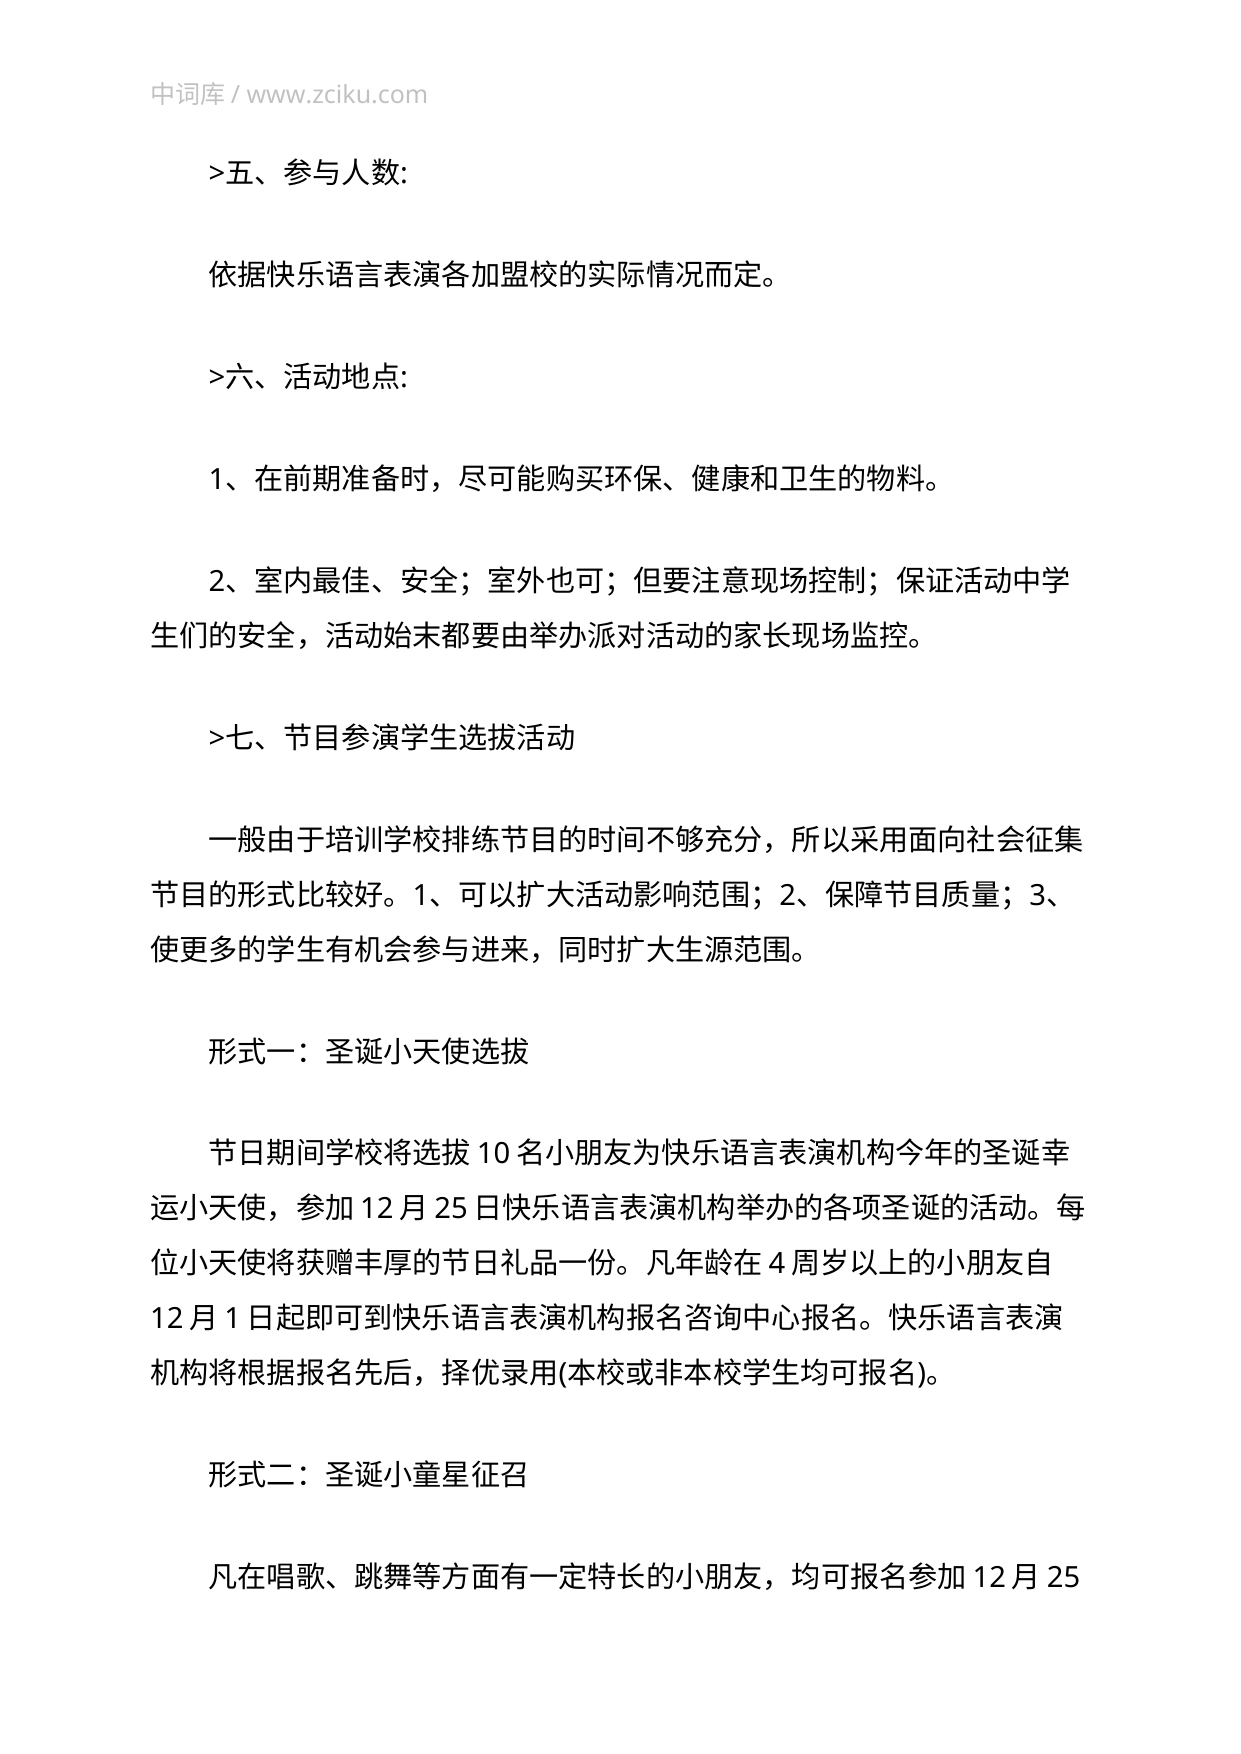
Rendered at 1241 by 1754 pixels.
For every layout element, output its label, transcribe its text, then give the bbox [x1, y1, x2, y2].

text 1、在前期准备时，尽可能购买环保、健康和卫生的物料。 [150, 456, 1090, 498]
text 形式一：圣诞小天使选拔 [150, 1028, 1090, 1070]
text 2、室内最佳、安全；室外也可；但要注意现场控制；保证活动中学生们的安全，活动始末都要由举办派对活动的家长现场监控。 [150, 558, 1090, 655]
text >七、节目参演学生选拔活动 [150, 714, 1090, 757]
text >五、参与人数: [150, 150, 1090, 192]
text 依据快乐语言表演各加盟校的实际情况而定。 [150, 252, 1090, 294]
text 形式二：圣诞小童星征召 [150, 1452, 1090, 1494]
text >六、活动地点: [150, 354, 1090, 396]
text 节日期间学校将选拔10名小朋友为快乐语言表演机构今年的圣诞幸运小天使，参加12月25日快乐语言表演机构举办的各项圣诞的活动。每位小天使将获赠丰厚的节日礼品一份。凡年龄在4周岁以上的小朋友自12月1日起即可到快乐语言表演机构报名咨询中心报名。快乐语言表演机构将根据报名先后，择优录用(本校或非本校学生均可报名)。 [150, 1130, 1090, 1392]
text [150, 1554, 1090, 1596]
text 一般由于培训学校排练节目的时间不够充分，所以采用面向社会征集节目的形式比较好。1、可以扩大活动影响范围；2、保障节目质量；3、使更多的学生有机会参与进来，同时扩大生源范围。 [150, 816, 1090, 969]
